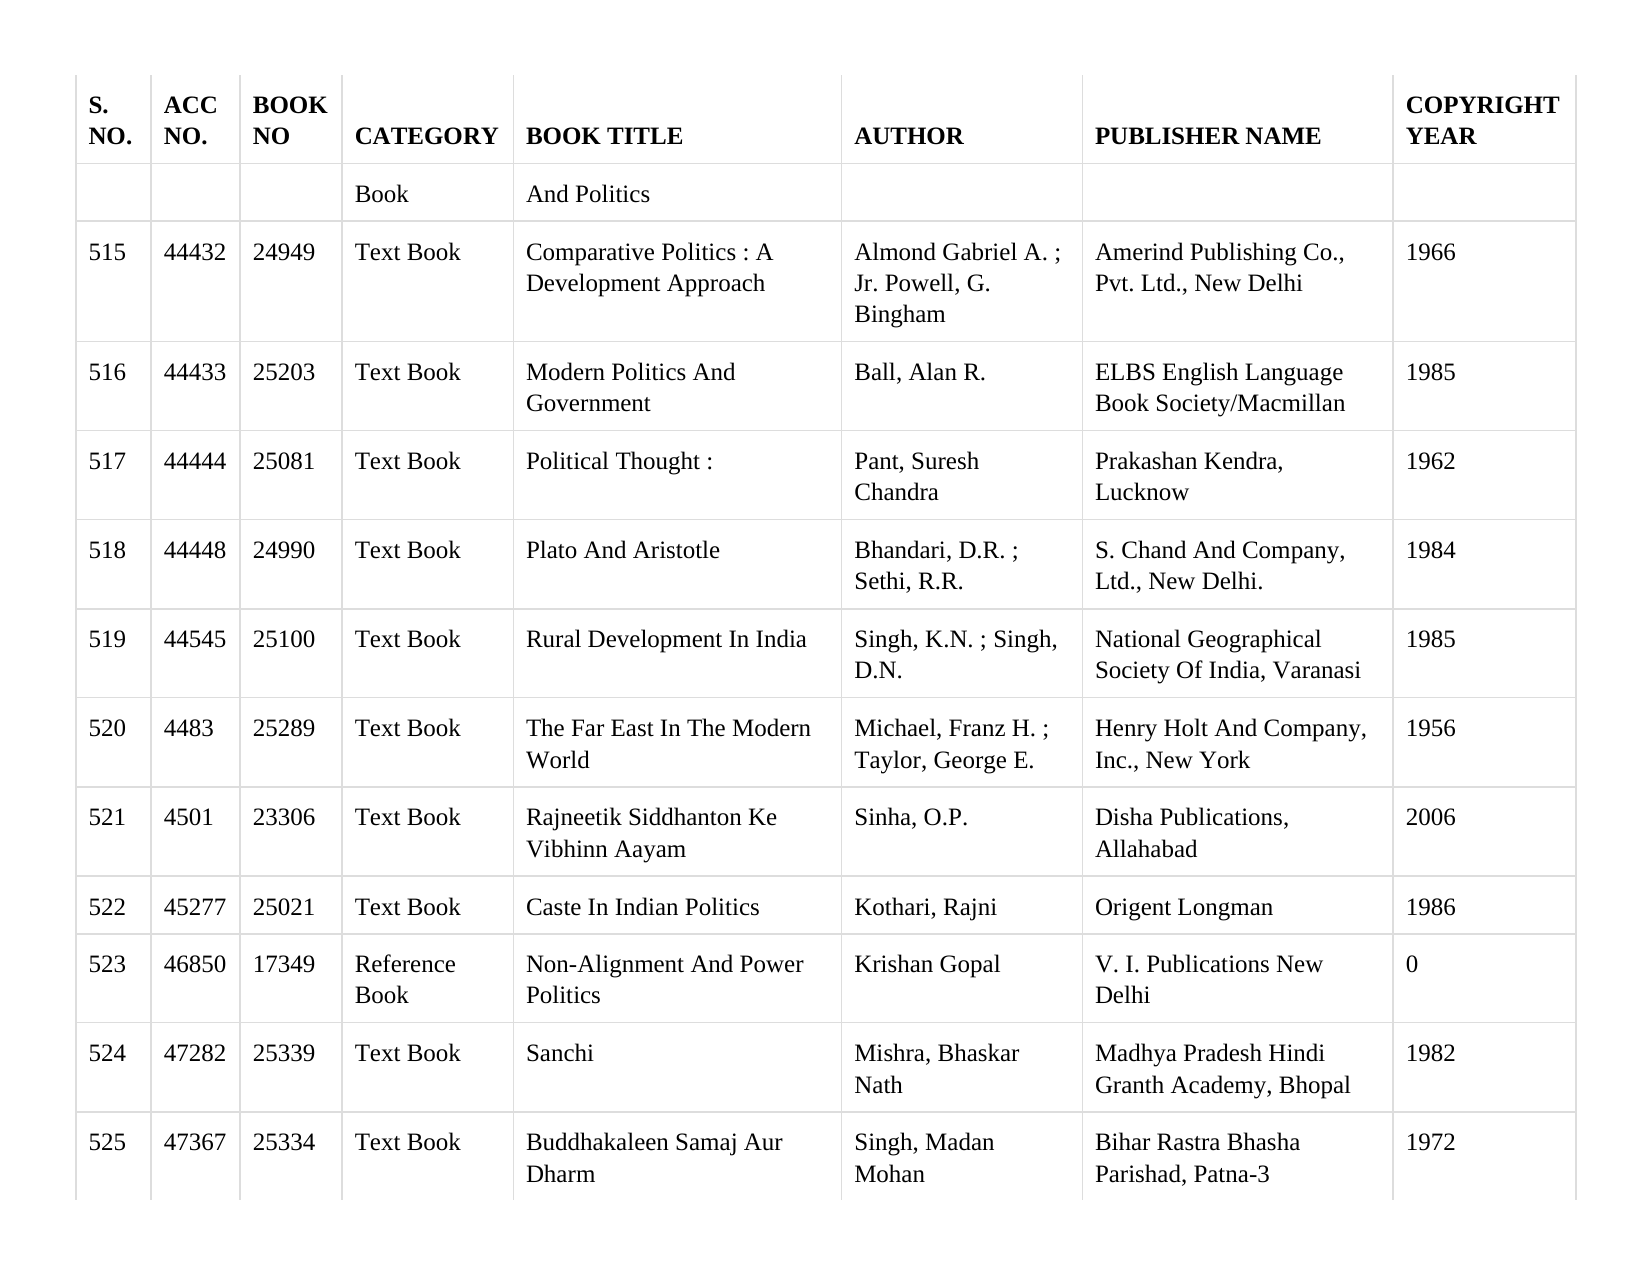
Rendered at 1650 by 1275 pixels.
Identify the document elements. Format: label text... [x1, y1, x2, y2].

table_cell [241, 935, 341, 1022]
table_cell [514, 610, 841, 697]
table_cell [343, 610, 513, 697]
table_header ACC NO. [152, 75, 239, 162]
table_header BOOK NO [241, 75, 341, 162]
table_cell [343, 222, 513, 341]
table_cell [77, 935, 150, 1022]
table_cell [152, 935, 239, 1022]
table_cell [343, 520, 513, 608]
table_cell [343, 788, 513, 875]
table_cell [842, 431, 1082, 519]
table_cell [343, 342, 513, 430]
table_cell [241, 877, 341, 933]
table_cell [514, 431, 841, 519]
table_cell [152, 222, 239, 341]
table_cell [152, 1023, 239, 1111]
table_header AUTHOR [842, 75, 1082, 162]
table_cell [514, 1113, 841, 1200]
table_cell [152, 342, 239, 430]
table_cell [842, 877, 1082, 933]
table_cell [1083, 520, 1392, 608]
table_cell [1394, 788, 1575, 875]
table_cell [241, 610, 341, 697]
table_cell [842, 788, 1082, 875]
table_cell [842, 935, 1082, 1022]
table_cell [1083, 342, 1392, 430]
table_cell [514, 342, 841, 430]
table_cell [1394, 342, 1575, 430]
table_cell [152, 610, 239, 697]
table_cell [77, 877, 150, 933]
table_header PUBLISHER NAME [1083, 75, 1392, 162]
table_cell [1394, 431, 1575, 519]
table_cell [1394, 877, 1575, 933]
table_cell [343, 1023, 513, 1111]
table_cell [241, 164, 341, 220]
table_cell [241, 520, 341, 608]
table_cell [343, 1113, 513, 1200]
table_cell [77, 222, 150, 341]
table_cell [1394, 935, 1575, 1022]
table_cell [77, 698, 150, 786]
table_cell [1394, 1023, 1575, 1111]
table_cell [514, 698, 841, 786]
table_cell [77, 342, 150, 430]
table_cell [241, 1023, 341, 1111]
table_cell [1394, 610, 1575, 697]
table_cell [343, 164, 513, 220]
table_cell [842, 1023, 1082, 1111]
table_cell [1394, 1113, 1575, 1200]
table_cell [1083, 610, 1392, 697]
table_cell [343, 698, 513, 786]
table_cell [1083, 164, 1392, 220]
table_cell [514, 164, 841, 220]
table_header COPYRIGHT YEAR [1394, 75, 1575, 162]
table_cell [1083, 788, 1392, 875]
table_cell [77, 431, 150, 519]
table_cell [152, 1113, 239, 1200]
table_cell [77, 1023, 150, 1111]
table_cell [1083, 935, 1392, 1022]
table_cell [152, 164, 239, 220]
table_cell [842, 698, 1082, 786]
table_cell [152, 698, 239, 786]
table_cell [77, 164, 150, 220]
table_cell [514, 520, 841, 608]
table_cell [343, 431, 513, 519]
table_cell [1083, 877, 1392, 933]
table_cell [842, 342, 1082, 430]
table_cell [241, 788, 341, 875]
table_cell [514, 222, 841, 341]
table_header S. NO. [77, 75, 150, 162]
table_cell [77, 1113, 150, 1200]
table_header CATEGORY [343, 75, 513, 162]
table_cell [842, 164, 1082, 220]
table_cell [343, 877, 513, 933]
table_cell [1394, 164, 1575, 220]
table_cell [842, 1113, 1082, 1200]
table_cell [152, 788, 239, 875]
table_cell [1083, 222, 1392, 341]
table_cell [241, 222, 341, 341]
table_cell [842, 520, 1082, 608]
table_header BOOK TITLE [514, 75, 841, 162]
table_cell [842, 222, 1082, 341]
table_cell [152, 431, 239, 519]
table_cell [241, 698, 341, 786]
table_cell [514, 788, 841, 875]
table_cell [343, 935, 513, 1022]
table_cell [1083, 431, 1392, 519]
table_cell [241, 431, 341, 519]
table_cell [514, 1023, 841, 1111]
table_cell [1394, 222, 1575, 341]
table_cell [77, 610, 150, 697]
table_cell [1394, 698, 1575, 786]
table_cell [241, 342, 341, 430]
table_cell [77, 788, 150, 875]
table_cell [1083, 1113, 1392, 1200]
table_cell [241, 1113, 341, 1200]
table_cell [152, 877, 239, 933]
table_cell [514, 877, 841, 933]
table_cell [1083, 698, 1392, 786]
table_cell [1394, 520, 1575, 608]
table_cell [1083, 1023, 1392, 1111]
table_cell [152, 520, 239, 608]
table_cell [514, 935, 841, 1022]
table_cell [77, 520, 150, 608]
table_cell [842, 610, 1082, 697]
